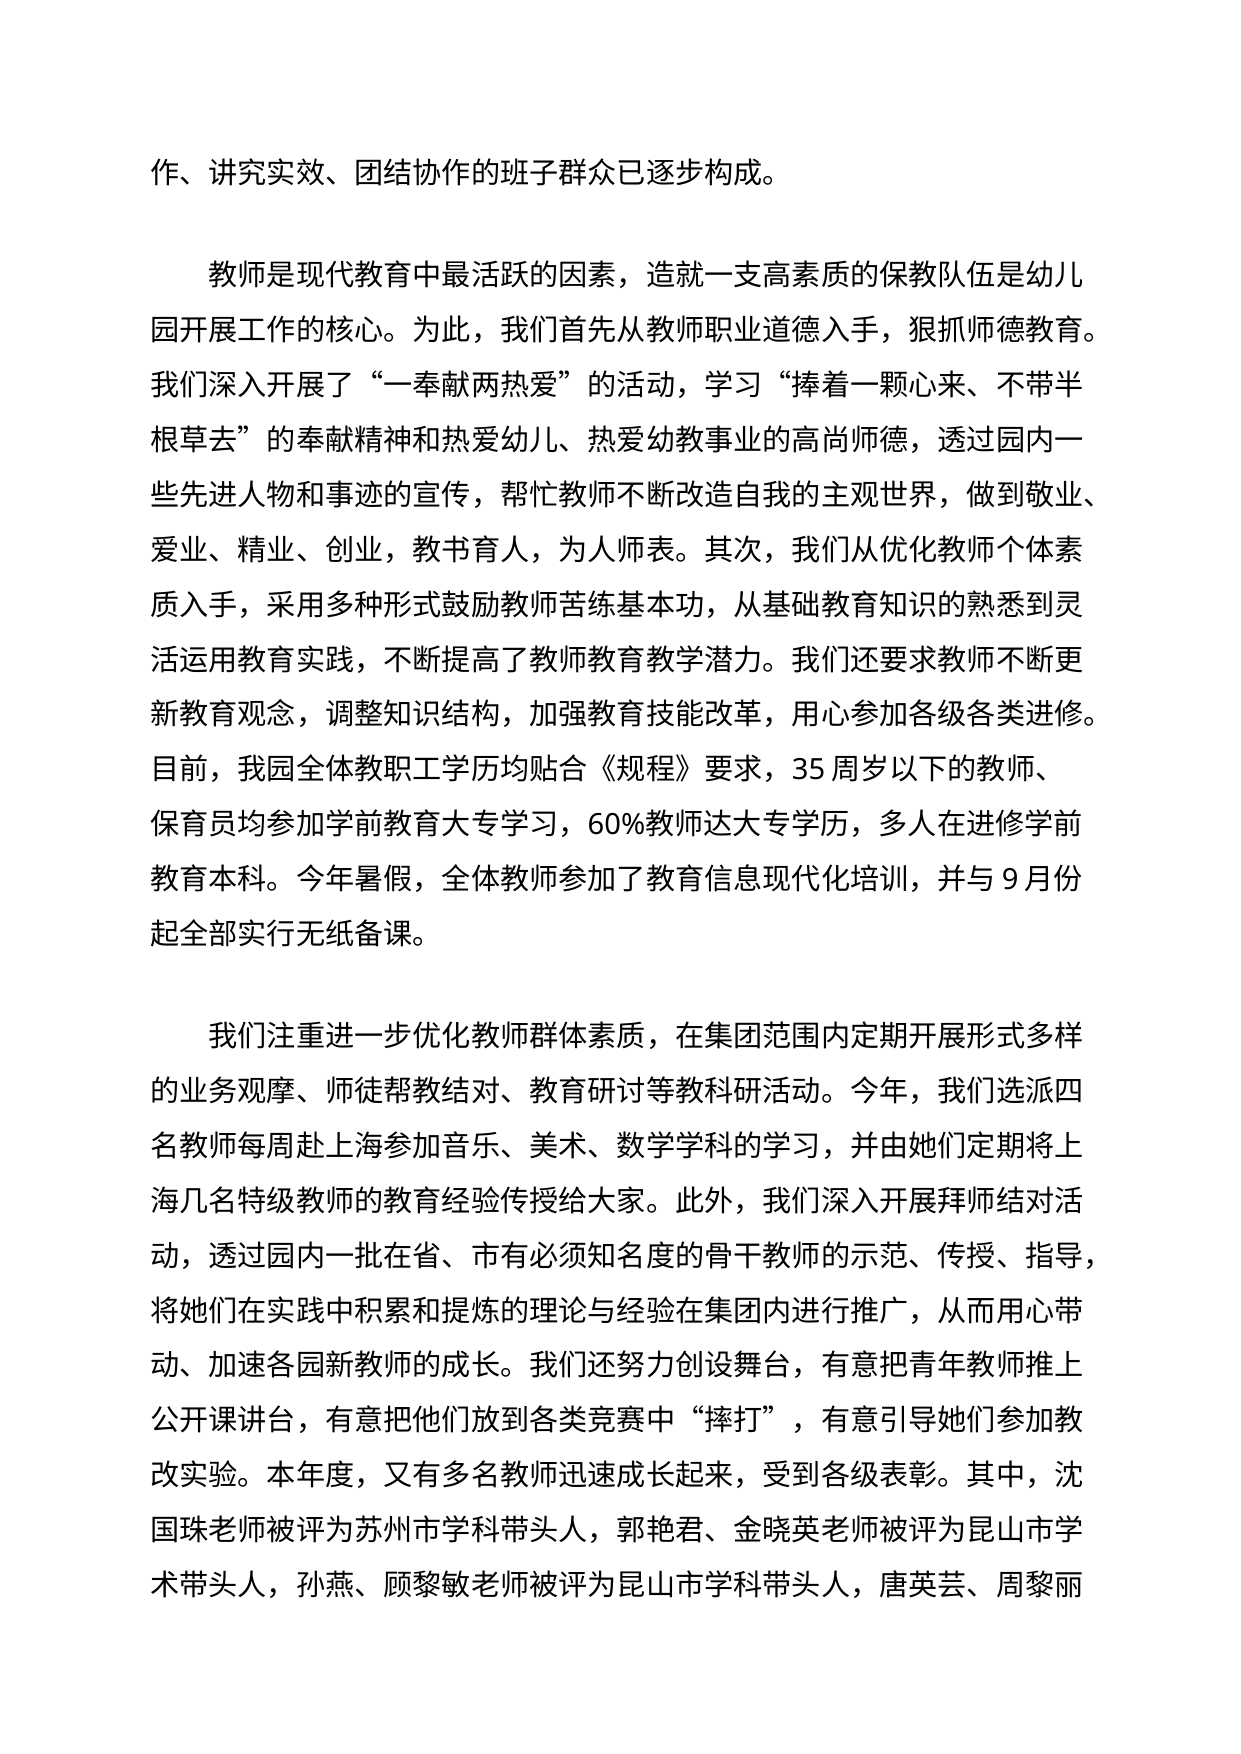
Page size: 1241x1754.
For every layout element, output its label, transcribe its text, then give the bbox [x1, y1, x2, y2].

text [150, 1013, 1090, 1604]
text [150, 150, 1090, 192]
text 教师是现代教育中最活跃的因素，造就一支高素质的保教队伍是幼儿园开展工作的核心。为此，我们首先从教师职业道德入手，狠抓师德教育。我们深入开展了“一奉献两热爱”的活动，学习“捧着一颗心来、不带半根草去”的奉献精神和热爱幼儿、热爱幼教事业的高尚师德，透过园内一些先进人物和事迹的宣传，帮忙教师不断改造自我的主观世界，做到敬业、爱业、精业、创业，教书育人，为人师表。其次，我们从优化教师个体素质入手，采用多种形式鼓励教师苦练基本功，从基础教育知识的熟悉到灵活运用教育实践，不断提高了教师教育教学潜力。我们还要求教师不断更新教育观念，调整知识结构，加强教育技能改革，用心参加各级各类进修。目前，我园全体教职工学历均贴合《规程》要求，35周岁以下的教师、保育员均参加学前教育大专学习，60%教师达大专学历，多人在进修学前教育本科。今年暑假，全体教师参加了教育信息现代化培训，并与9月份起全部实行无纸备课。 [150, 252, 1090, 953]
